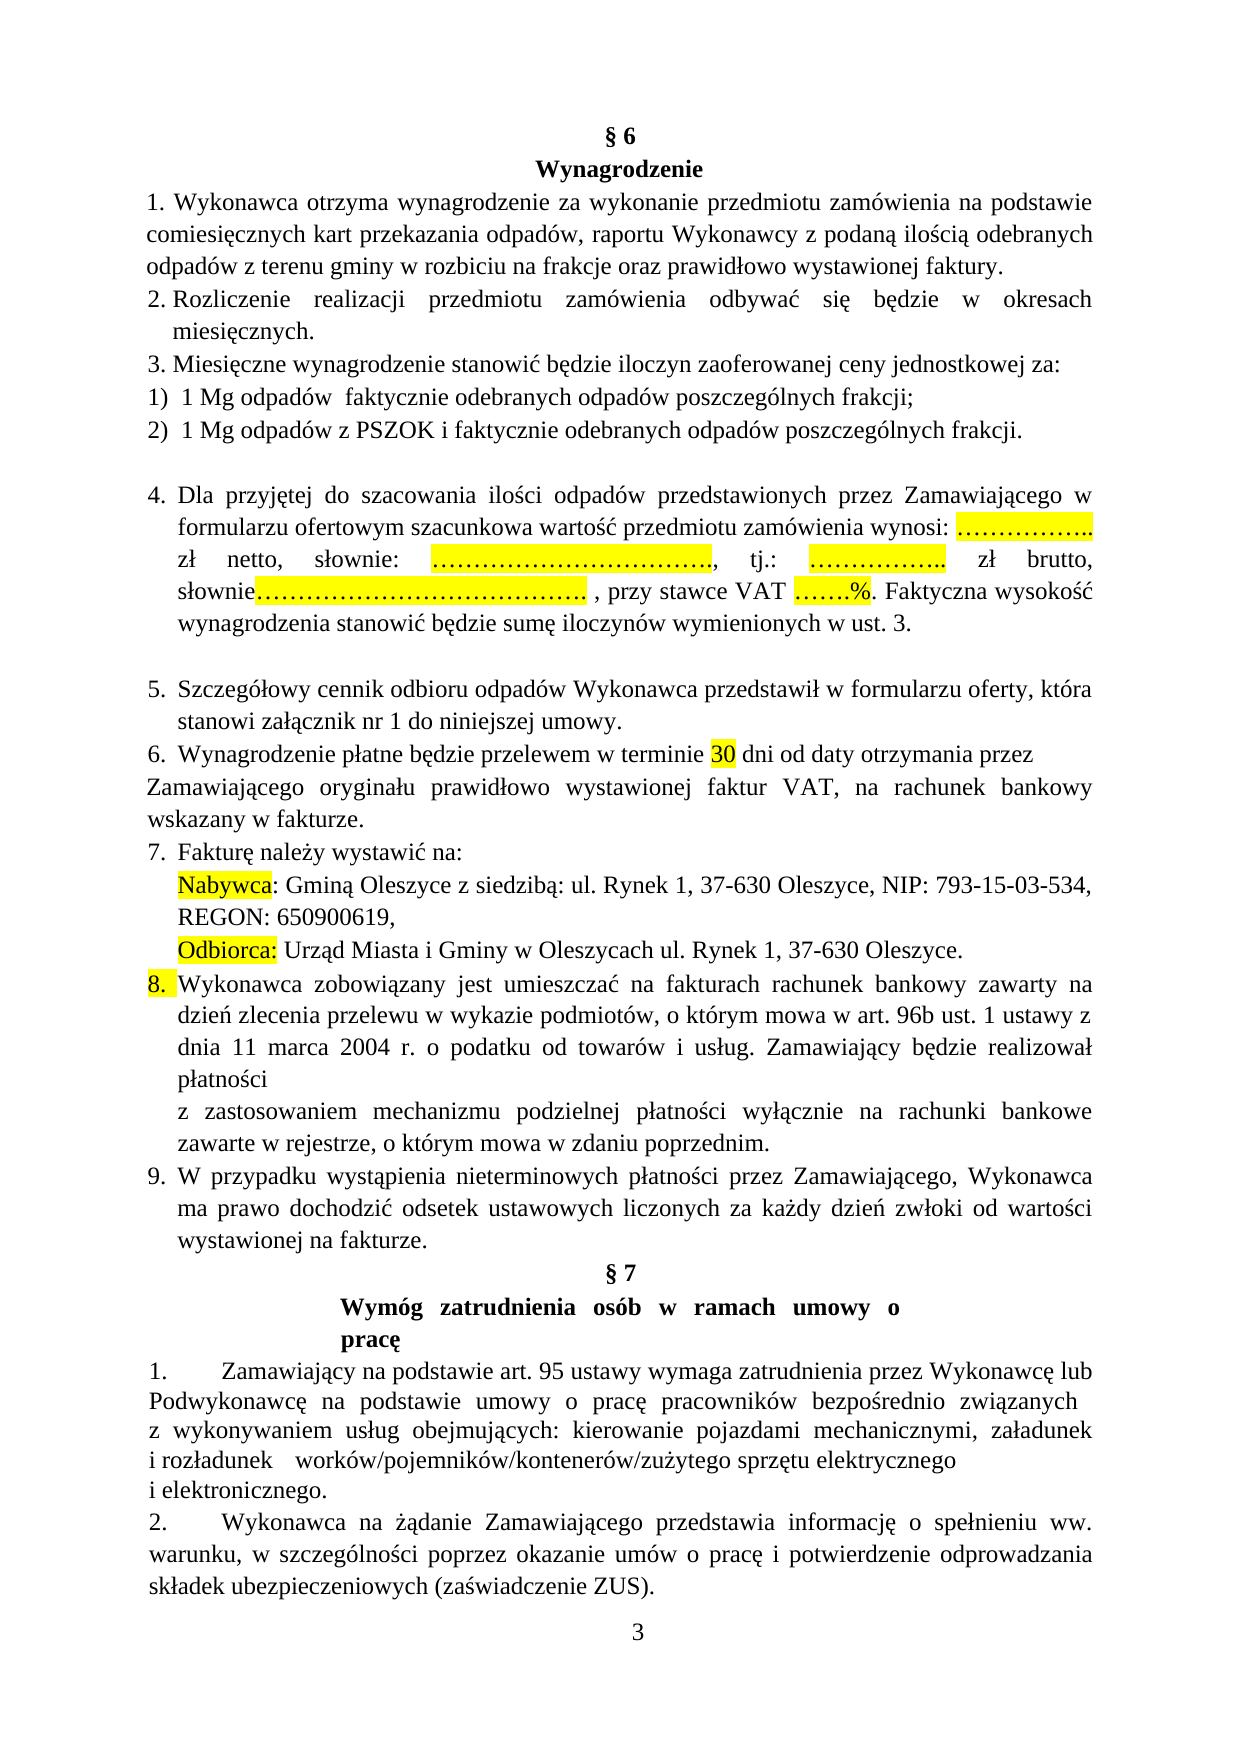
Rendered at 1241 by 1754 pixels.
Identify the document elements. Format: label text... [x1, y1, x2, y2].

list W przypadku wystąpienia nieterminowych płatności przez Zamawiającego, Wykonawca ma prawo dochodzić odsetek ustawowych liczonych za każdy dzień zwłoki od wartości wystawionej na fakturze. [147, 1161, 1093, 1254]
text Wynagrodzenie [146, 154, 1093, 183]
list Zamawiający na podstawie art. 95 ustawy wymaga zatrudnienia przez Wykonawcę lub Podwykonawcę na podstawie umowy o pracę pracowników bezpośrednio związanych z wykonywaniem usług obejmujących: kierowanie pojazdami mechanicznymi, załadunek i rozładunek worków/pojemników/kontenerów/zużytego sprzętu elektrycznego i elektronicznego. [148, 1356, 1093, 1503]
text Zamawiającego oryginału prawidłowo wystawionej faktur VAT, na rachunek bankowy wskazany w fakturze. [146, 772, 1093, 833]
list Szczegółowy cennik odbioru odpadów Wykonawca przedstawił w formularzu oferty, która stanowi załącznik nr 1 do niniejszej umowy. [147, 674, 1093, 735]
text Wymóg zatrudnienia osób w ramach umowy o pracę [339, 1292, 900, 1352]
text § 6 [149, 121, 1091, 150]
list 1 Mg odpadów faktycznie odebranych odpadów poszczególnych frakcji; [147, 382, 1093, 411]
text § 7 [147, 1258, 1093, 1287]
text Nabywca: Gminą Oleszyce z siedzibą: ul. Rynek 1, 37-630 Oleszyce, NIP: 793-15-03-534, REGON: 650900619, [177, 871, 1093, 931]
list Dla przyjętej do szacowania ilości odpadów przedstawionych przez Zamawiającego w formularzu ofertowym szacunkowa wartość przedmiotu zamówienia wynosi: …………….. zł netto, słownie: ……………………………., tj.: …………….. zł brutto, słownie…………………………………. , przy stawce VAT …….%. Faktyczna wysokość wynagrodzenia stanowić będzie sumę iloczynów wymienionych w ust. 3. [147, 480, 1093, 637]
text 1. Wykonawca otrzyma wynagrodzenie za wykonanie przedmiotu zamówienia na podstawie comiesięcznych kart przekazania odpadów, raportu Wykonawcy z podaną ilością odebranych odpadów z terenu gminy w rozbiciu na frakcje oraz prawidłowo wystawionej faktury. [146, 187, 1093, 279]
list Miesięczne wynagrodzenie stanowić będzie iloczyn zaoferowanej ceny jednostkowej za: [147, 349, 1093, 378]
list 1 Mg odpadów z PSZOK i faktycznie odebranych odpadów poszczególnych frakcji. [147, 415, 1093, 444]
list Rozliczenie realizacji przedmiotu zamówienia odbywać się będzie w okresach miesięcznych. [147, 284, 1093, 344]
list Wynagrodzenie płatne będzie przelewem w terminie 30 dni od daty otrzymania przez [147, 739, 711, 768]
list Wykonawca zobowiązany jest umieszczać na fakturach rachunek bankowy zawarty na dzień zlecenia przelewu w wykazie podmiotów, o którym mowa w art. 96b ust. 1 ustawy z dnia 11 marca 2004 r. o podatku od towarów i usług. Zamawiający będzie realizował płatności z zastosowaniem mechanizmu podzielnej płatności wyłącznie na rachunki bankowe zawarte w rejestrze, o którym mowa w zdaniu poprzednim. [147, 969, 1093, 1157]
text Odbiorca: Urząd Miasta i Gminy w Oleszycach ul. Rynek 1, 37-630 Oleszyce. [277, 936, 1093, 964]
list Wykonawca na żądanie Zamawiającego przedstawia informację o spełnieniu ww. warunku, w szczególności poprzez okazanie umów o pracę i potwierdzenie odprowadzania składek ubezpieczeniowych (zaświadczenie ZUS). [148, 1507, 1093, 1600]
list Wynagrodzenie płatne będzie przelewem w terminie 30 dni od daty otrzymania przez [736, 739, 1093, 768]
list Fakturę należy wystawić na: [147, 837, 1093, 866]
